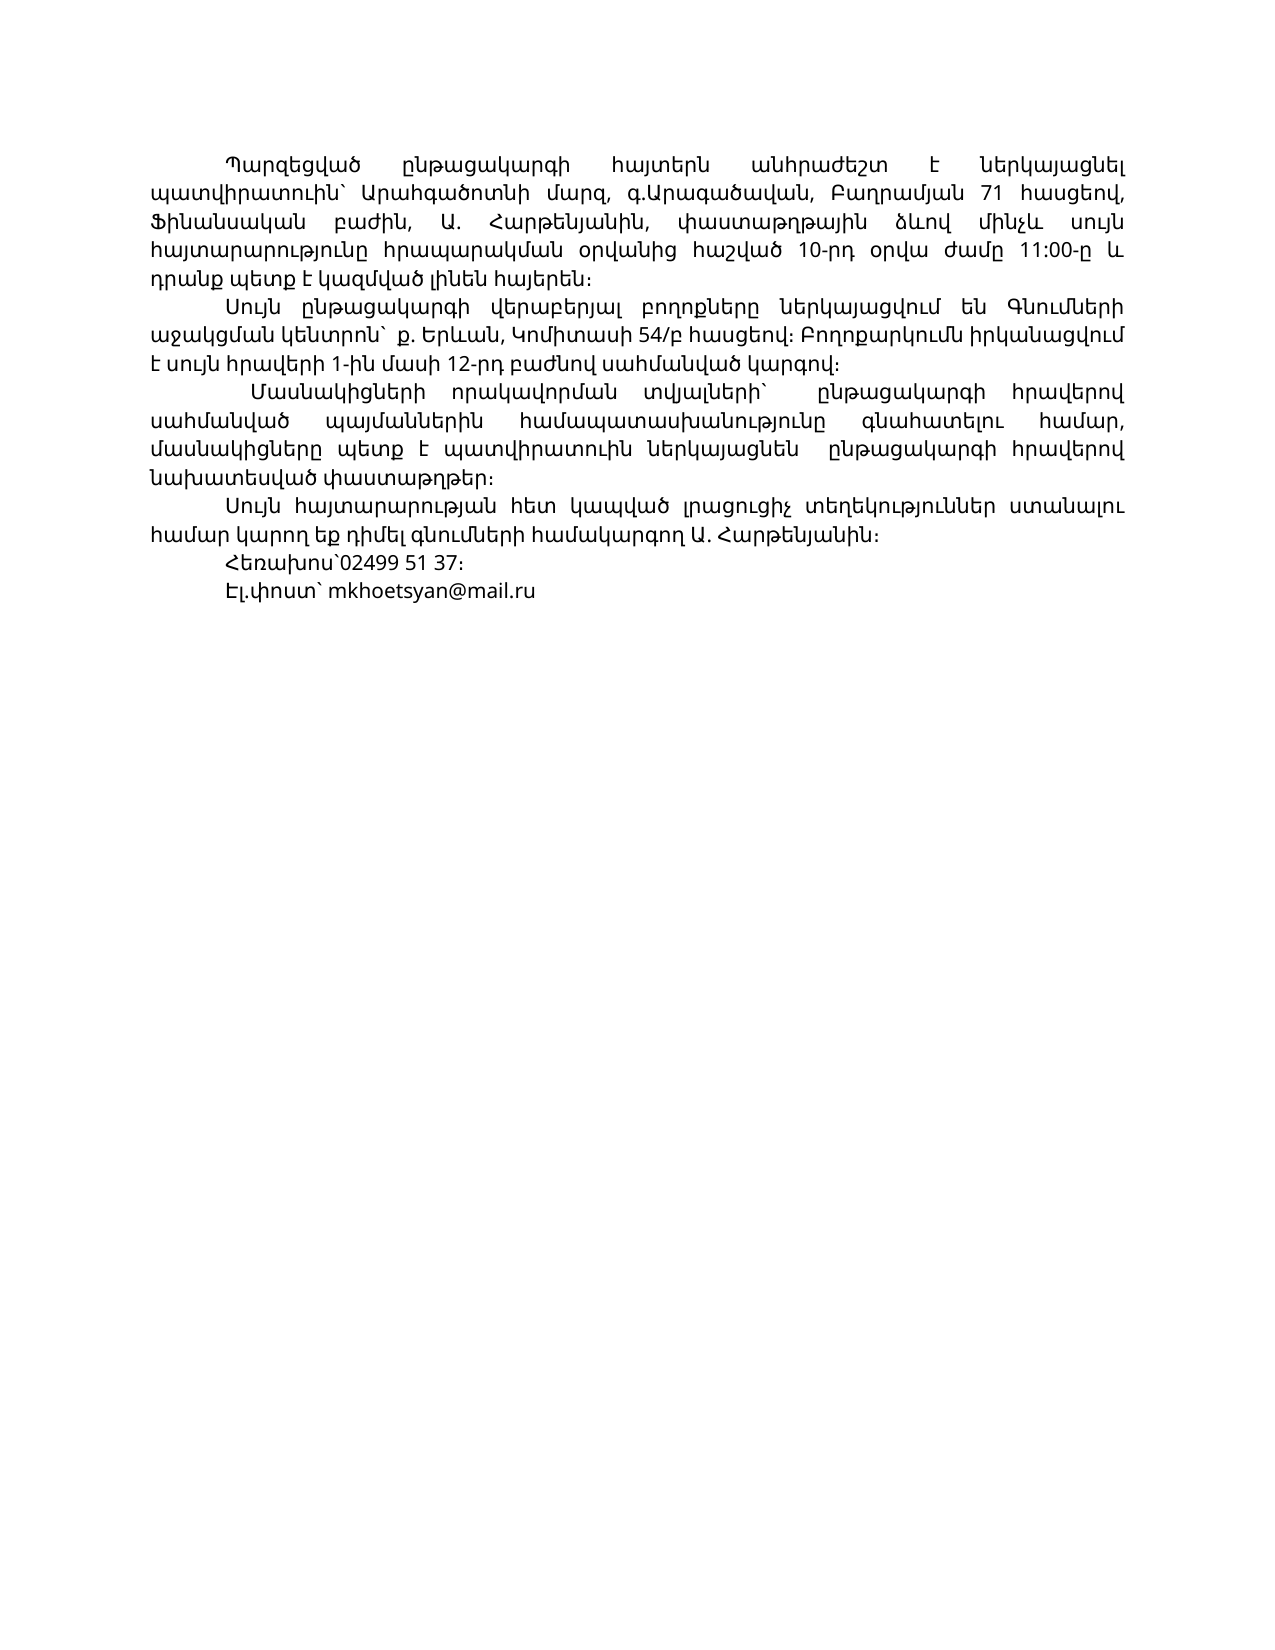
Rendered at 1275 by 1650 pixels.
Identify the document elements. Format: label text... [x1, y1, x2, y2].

text Պարզեցված ընթացակարգի հայտերն անհրաժեշտ է ներկայացնել պատվիրատուին` Արահգածոտնի մարզ, գ.Արագածավան, Բաղրամյան 71 հասցեով, Ֆինանսական բաժին, Ա. Հարթենյանին, փաստաթղթային ձևով մինչև սույն հայտարարությունը հրապարակման օրվանից հաշված 10-րդ օրվա ժամը 11:00-ը և դրանք պետք է կազմված լինեն հայերեն։ [150, 150, 1125, 292]
text Հեռախոս`02499 51 37։ [150, 548, 1125, 577]
text Սույն հայտարարության հետ կապված լրացուցիչ տեղեկություններ ստանալու համար կարող եք դիմել գնումների համակարգող Ա. Հարթենյանին։ [150, 491, 1125, 548]
text Սույն ընթացակարգի վերաբերյալ բողոքները ներկայացվում են Գնումների աջակցման կենտրոն` ք. Երևան, Կոմիտասի 54/բ հասցեով։ Բողոքարկումն իրկանացվում է սույն հրավերի 1-ին մասի 12-րդ բաժնով սահմանված կարգով։ [150, 292, 1125, 377]
text Էլ.փոստ` mkhoetsyan@mail.ru [150, 577, 1125, 605]
text Մասնակիցների որակավորման տվյալների` ընթացակարգի հրավերով սահմանված պայմաններին համապատասխանությունը գնահատելու համար, մասնակիցները պետք է պատվիրատուին ներկայացնեն ընթացակարգի հրավերով նախատեսված փաստաթղթեր։ [150, 377, 1125, 491]
